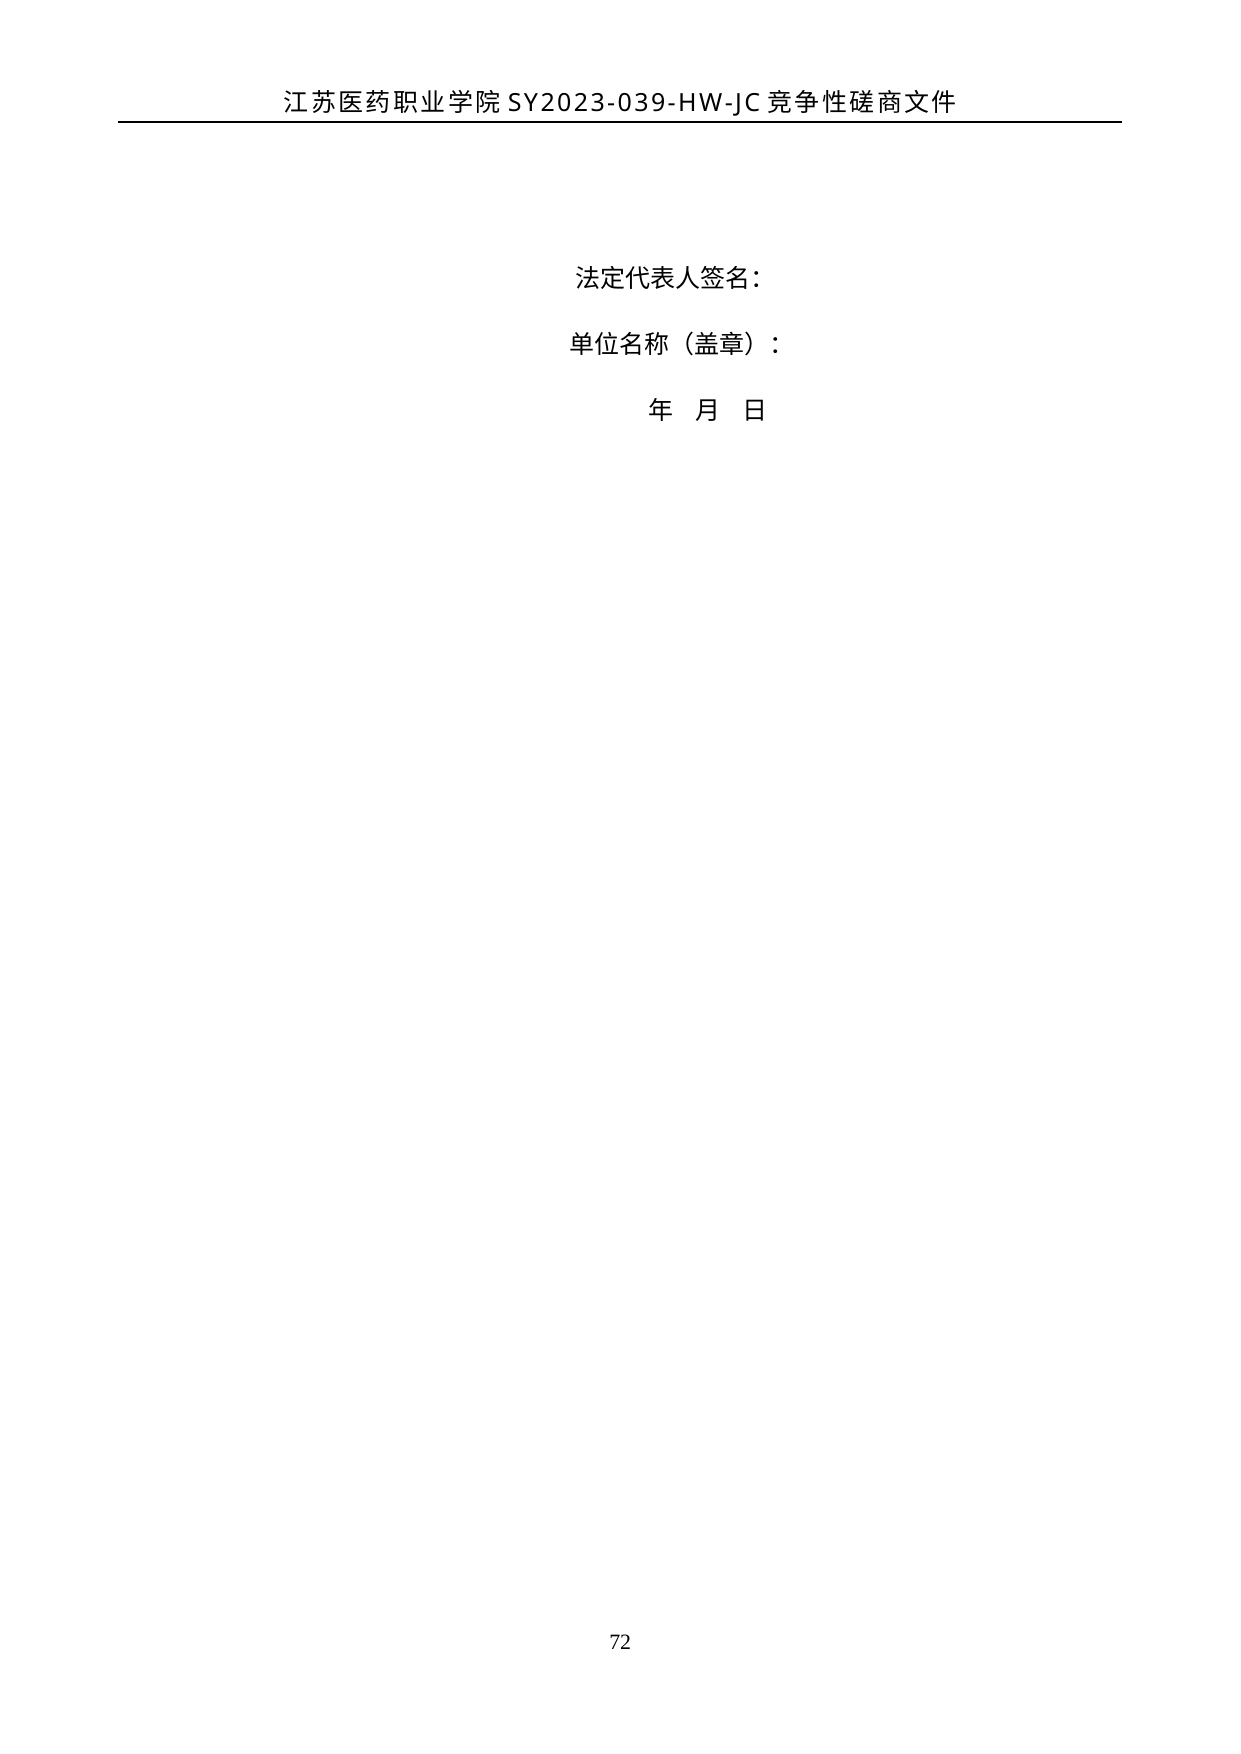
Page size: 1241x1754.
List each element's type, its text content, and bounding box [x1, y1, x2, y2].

text 单位名称（盖章）： [118, 309, 1122, 376]
text 年 月 日 [118, 376, 1122, 442]
text 法定代表人签名： [118, 243, 1122, 309]
